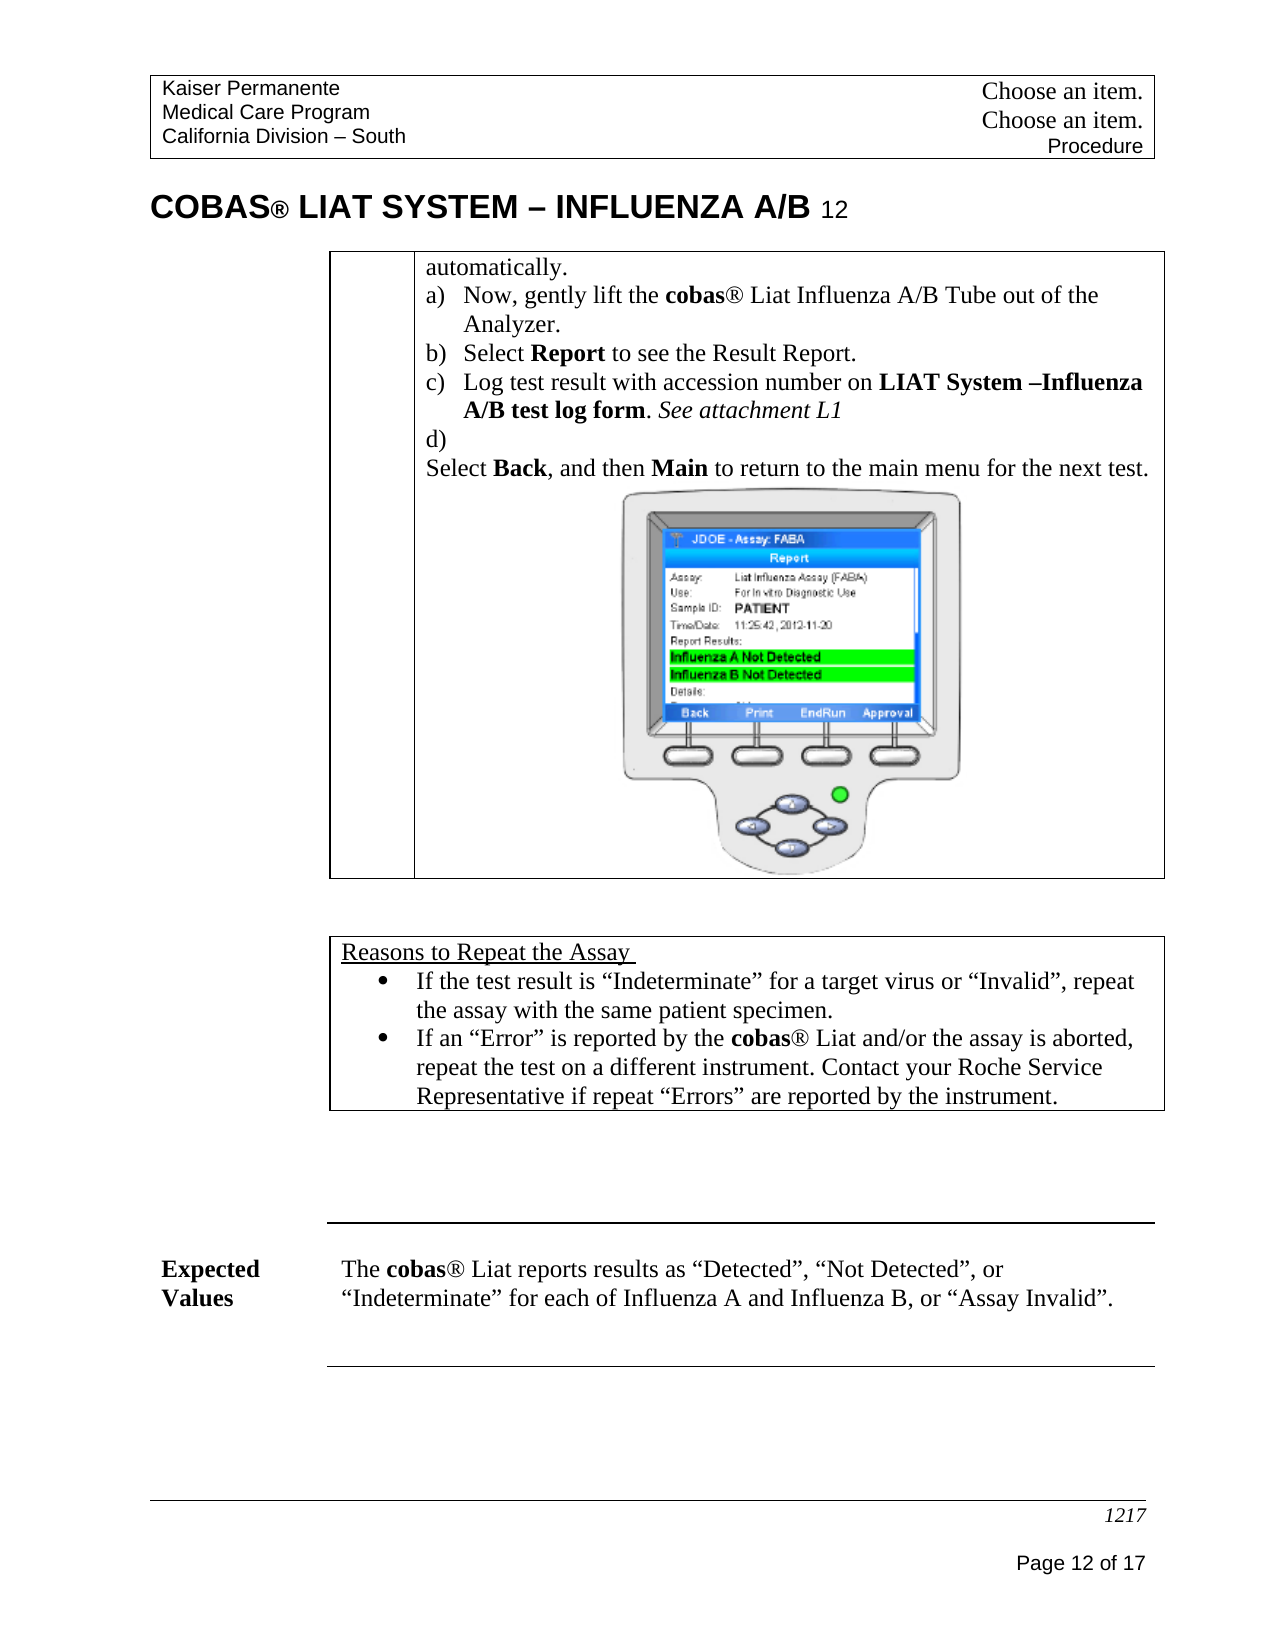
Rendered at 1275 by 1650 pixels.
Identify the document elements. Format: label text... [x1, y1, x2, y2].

picture [613, 481, 967, 878]
table_header Expected Values [150, 1255, 330, 1341]
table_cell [415, 252, 1164, 878]
table_header Reasons to Repeat the Assay If the test result is “Indeterminate” for a target virus or “Invalid”, repeat the assay with the same patient specimen. If an “Error” is reported by the cobas® Liat and/or the assay is aborted, repeat the test on a different instrument. Contact your Roche Service Representative if repeat “Errors” are reported by the instrument. [331, 937, 1164, 1110]
table_cell [331, 252, 414, 878]
table_header The cobas® Liat reports results as “Detected”, “Not Detected”, or “Indeterminate” for each of Influenza A and Influenza B, or “Assay Invalid”. [330, 1255, 1164, 1341]
